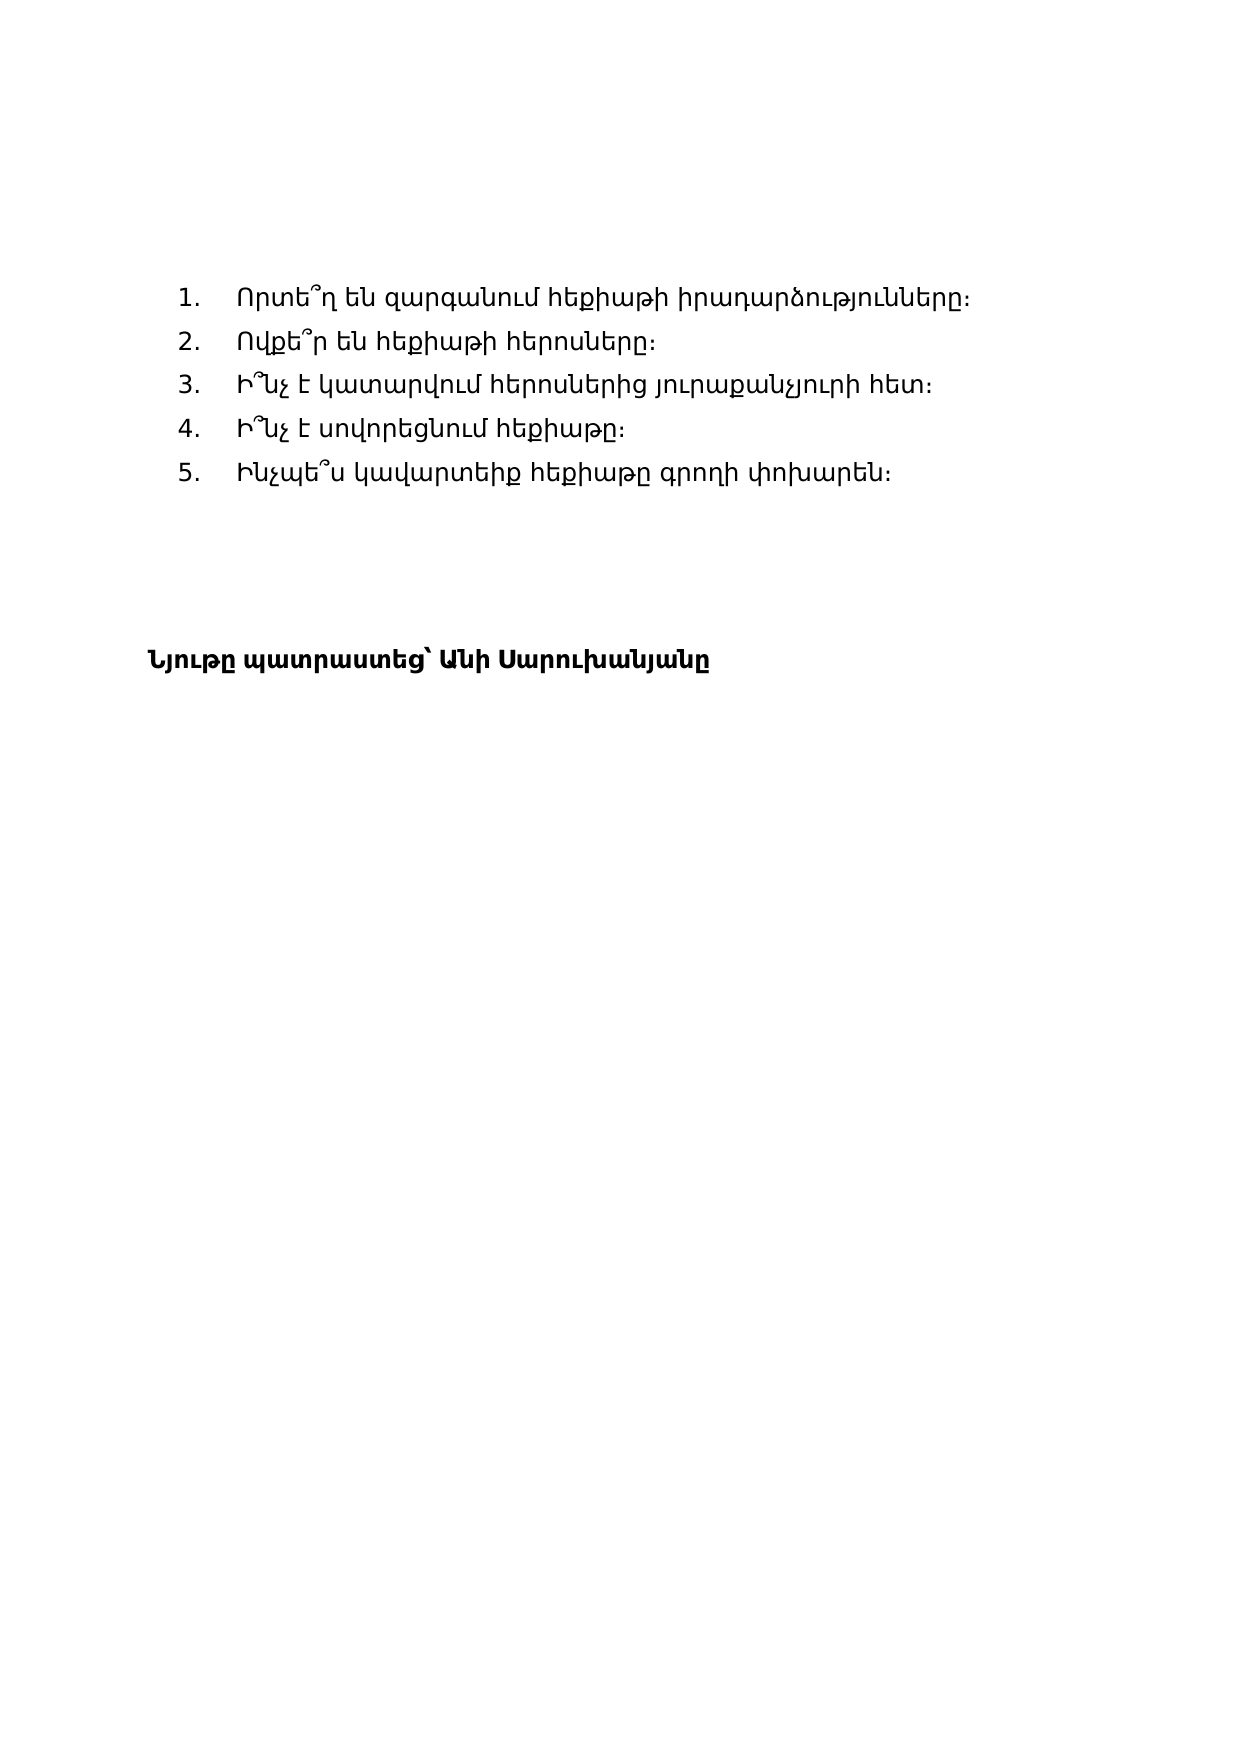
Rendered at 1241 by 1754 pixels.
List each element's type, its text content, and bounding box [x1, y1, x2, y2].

text Նյութը պատրաստեց՝ Անի Սարուխանյանը [148, 642, 1093, 676]
list Ի՞նչ է սովորեցնում հեքիաթը։ [177, 414, 1093, 443]
list Ովքե՞ր են հեքիաթի հերոսները։ [177, 327, 1093, 356]
list Ինչպե՞ս կավարտեիք հեքիաթը գրողի փոխարեն։ [177, 458, 1093, 487]
list Որտե՞ղ են զարգանում հեքիաթի իրադարձությունները։ [177, 283, 1093, 312]
list Ի՞նչ է կատարվում հերոսներից յուրաքանչյուրի հետ։ [177, 371, 1093, 400]
